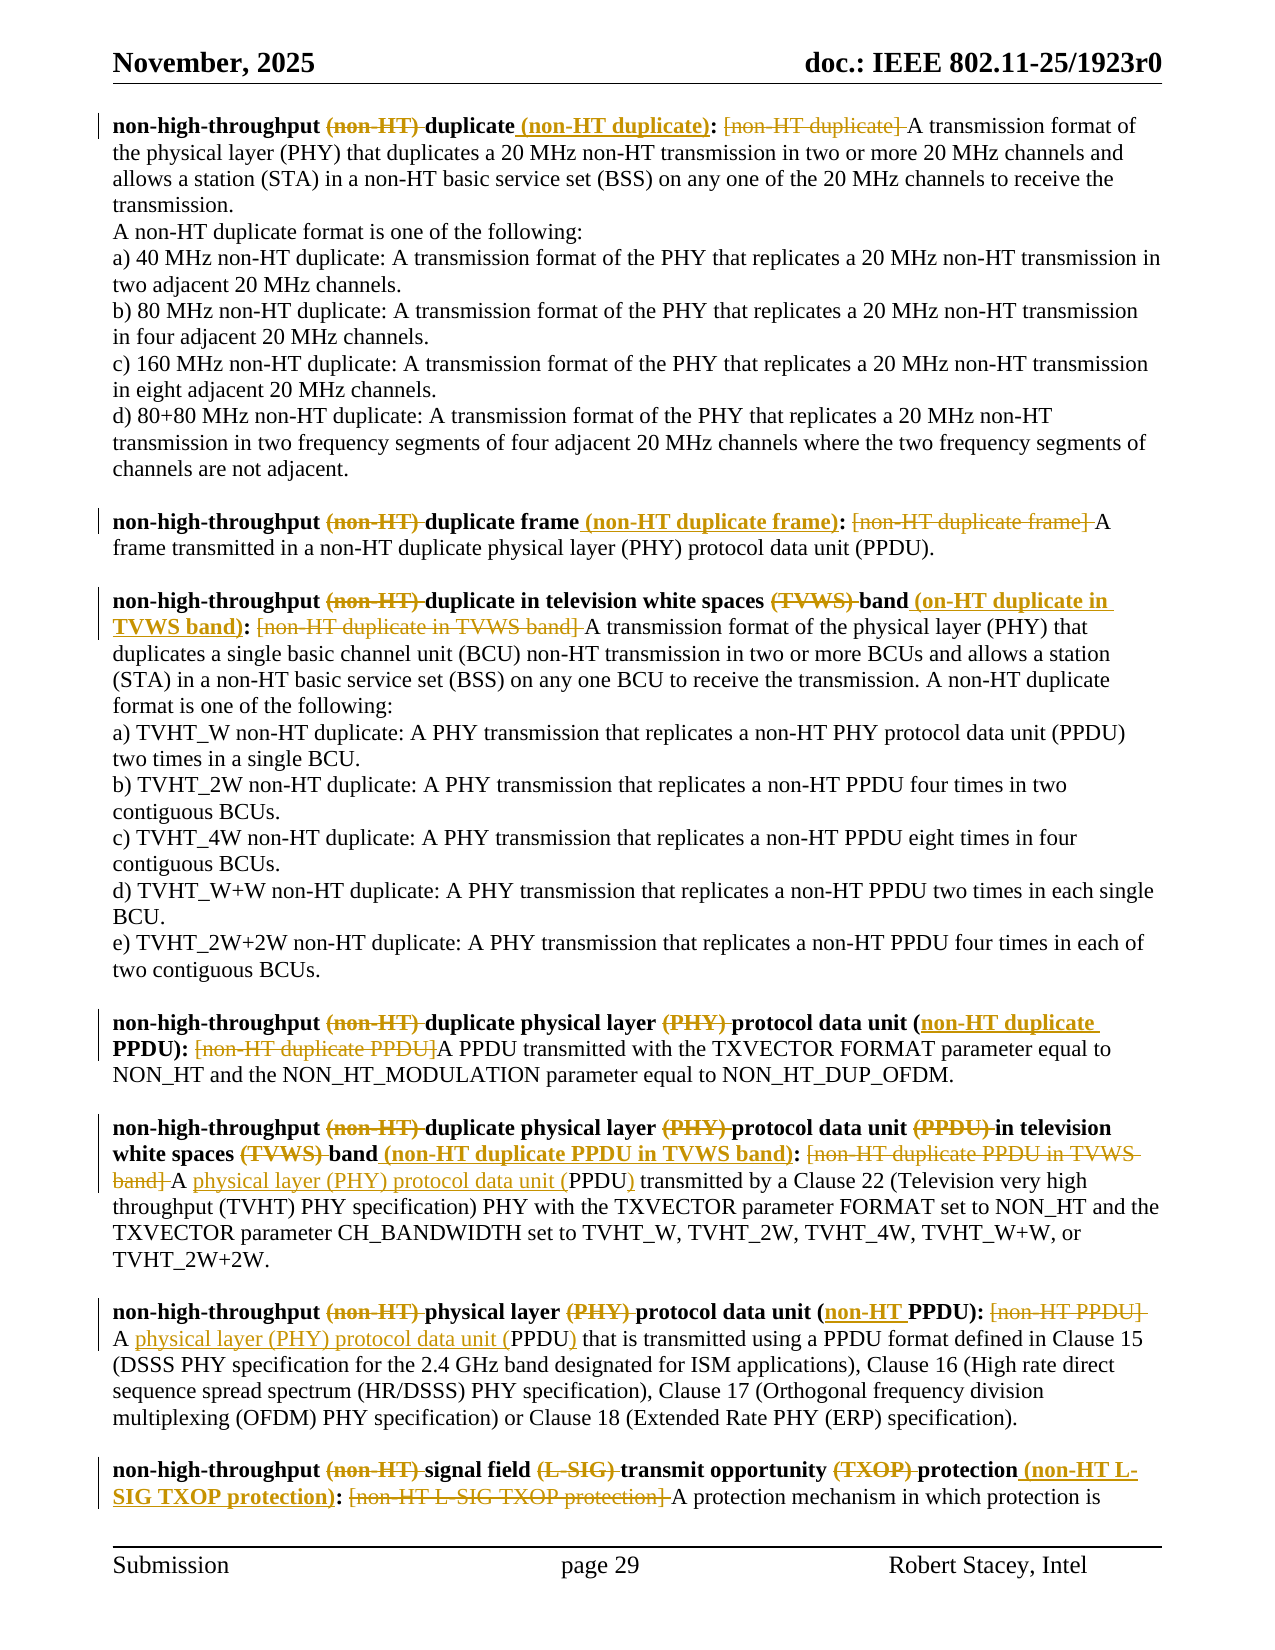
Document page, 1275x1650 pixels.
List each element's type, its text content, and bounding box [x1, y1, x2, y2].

text non-high-throughput duplicate frame: A frame transmitted in a non-HT duplicate physical layer (PHY) protocol data unit (PPDU). [112, 508, 1162, 561]
text non-high-throughput duplicate in television white spaces band: A transmission format of the physical layer (PHY) that duplicates a single basic channel unit (BCU) non-HT transmission in two or more BCUs and allows a station (STA) in a non-HT basic service set (BSS) on any one BCU to receive the transmission. A non-HT duplicate format is one of the following: [112, 587, 1162, 719]
text non-high-throughput duplicate physical layer protocol data unit (PPDU): A PPDU transmitted with the TXVECTOR FORMAT parameter equal to NON_HT and the NON_HT_MODULATION parameter equal to NON_HT_DUP_OFDM. [112, 1008, 1162, 1088]
text d) TVHT_W+W non-HT duplicate: A PHY transmission that replicates a non-HT PPDU two times in each single BCU. [112, 877, 1162, 929]
text A non-HT duplicate format is one of the following: [112, 218, 1162, 244]
text c) 160 MHz non-HT duplicate: A transmission format of the PHY that replicates a 20 MHz non-HT transmission in eight adjacent 20 MHz channels. [112, 350, 1162, 402]
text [112, 1457, 1162, 1509]
text non-high-throughput duplicate physical layer protocol data unit in television white spaces band: A PPDU transmitted by a Clause 22 (Television very high throughput (TVHT) PHY specification) PHY with the TXVECTOR parameter FORMAT set to NON_HT and the TXVECTOR parameter CH_BANDWIDTH set to TVHT_W, TVHT_2W, TVHT_4W, TVHT_W+W, or TVHT_2W+2W. [112, 1114, 1162, 1272]
text non-high-throughput duplicate: A transmission format of the physical layer (PHY) that duplicates a 20 MHz non-HT transmission in two or more 20 MHz channels and allows a station (STA) in a non-HT basic service set (BSS) on any one of the 20 MHz channels to receive the transmission. [112, 112, 1162, 218]
text c) TVHT_4W non-HT duplicate: A PHY transmission that replicates a non-HT PPDU eight times in four contiguous BCUs. [112, 824, 1162, 877]
text d) 80+80 MHz non-HT duplicate: A transmission format of the PHY that replicates a 20 MHz non-HT transmission in two frequency segments of four adjacent 20 MHz channels where the two frequency segments of channels are not adjacent. [112, 402, 1162, 481]
text a) TVHT_W non-HT duplicate: A PHY transmission that replicates a non-HT PHY protocol data unit (PPDU) two times in a single BCU. [112, 719, 1162, 771]
text b) 80 MHz non-HT duplicate: A transmission format of the PHY that replicates a 20 MHz non-HT transmission in four adjacent 20 MHz channels. [112, 297, 1162, 350]
text e) TVHT_2W+2W non-HT duplicate: A PHY transmission that replicates a non-HT PPDU four times in each of two contiguous BCUs. [112, 929, 1162, 982]
text a) 40 MHz non-HT duplicate: A transmission format of the PHY that replicates a 20 MHz non-HT transmission in two adjacent 20 MHz channels. [112, 244, 1162, 297]
text b) TVHT_2W non-HT duplicate: A PHY transmission that replicates a non-HT PPDU four times in two contiguous BCUs. [112, 771, 1162, 824]
text non-high-throughput physical layer protocol data unit (PPDU): A PPDU that is transmitted using a PPDU format defined in Clause 15 (DSSS PHY specification for the 2.4 GHz band designated for ISM applications), Clause 16 (High rate direct sequence spread spectrum (HR/DSSS) PHY specification), Clause 17 (Orthogonal frequency division multiplexing (OFDM) PHY specification) or Clause 18 (Extended Rate PHY (ERP) specification). [112, 1298, 1162, 1430]
